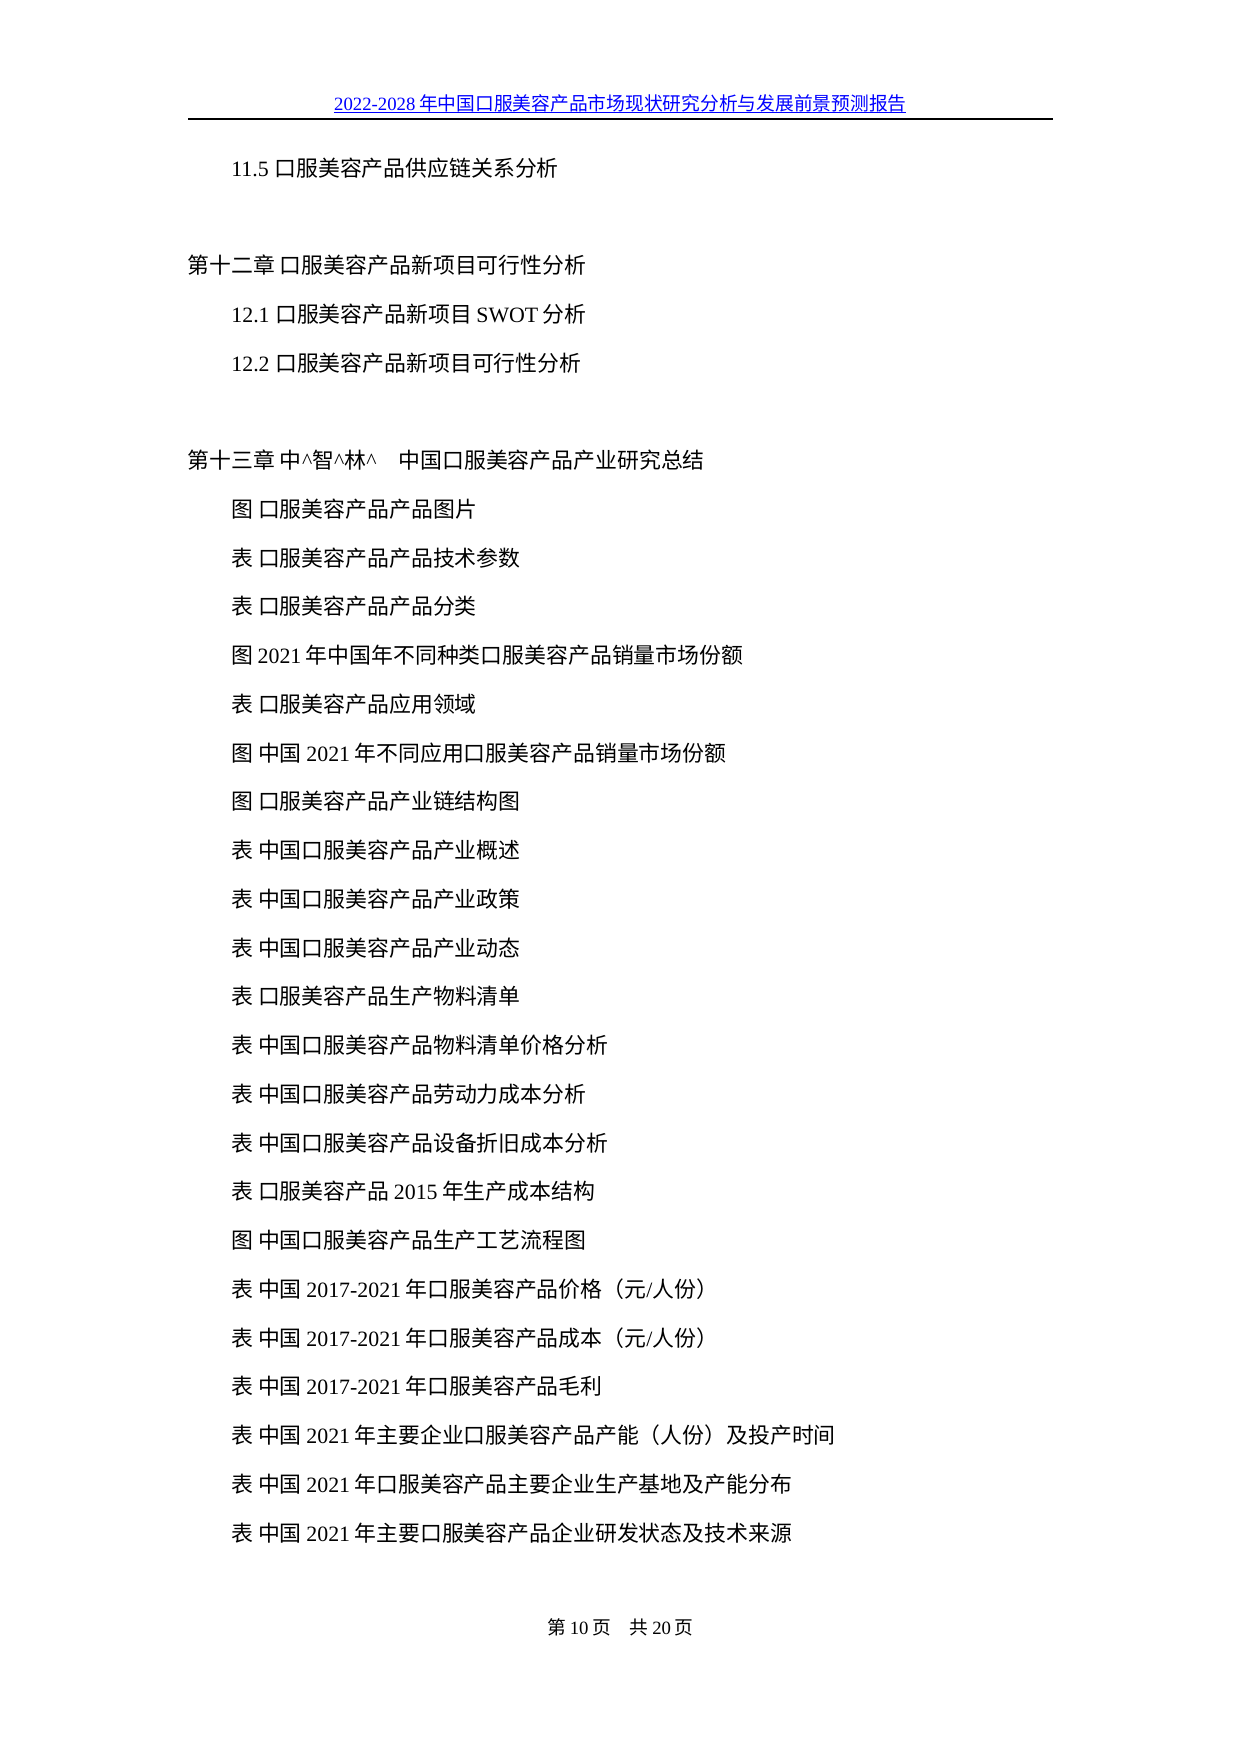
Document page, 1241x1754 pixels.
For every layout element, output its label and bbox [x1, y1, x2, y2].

text [187, 150, 1053, 1548]
